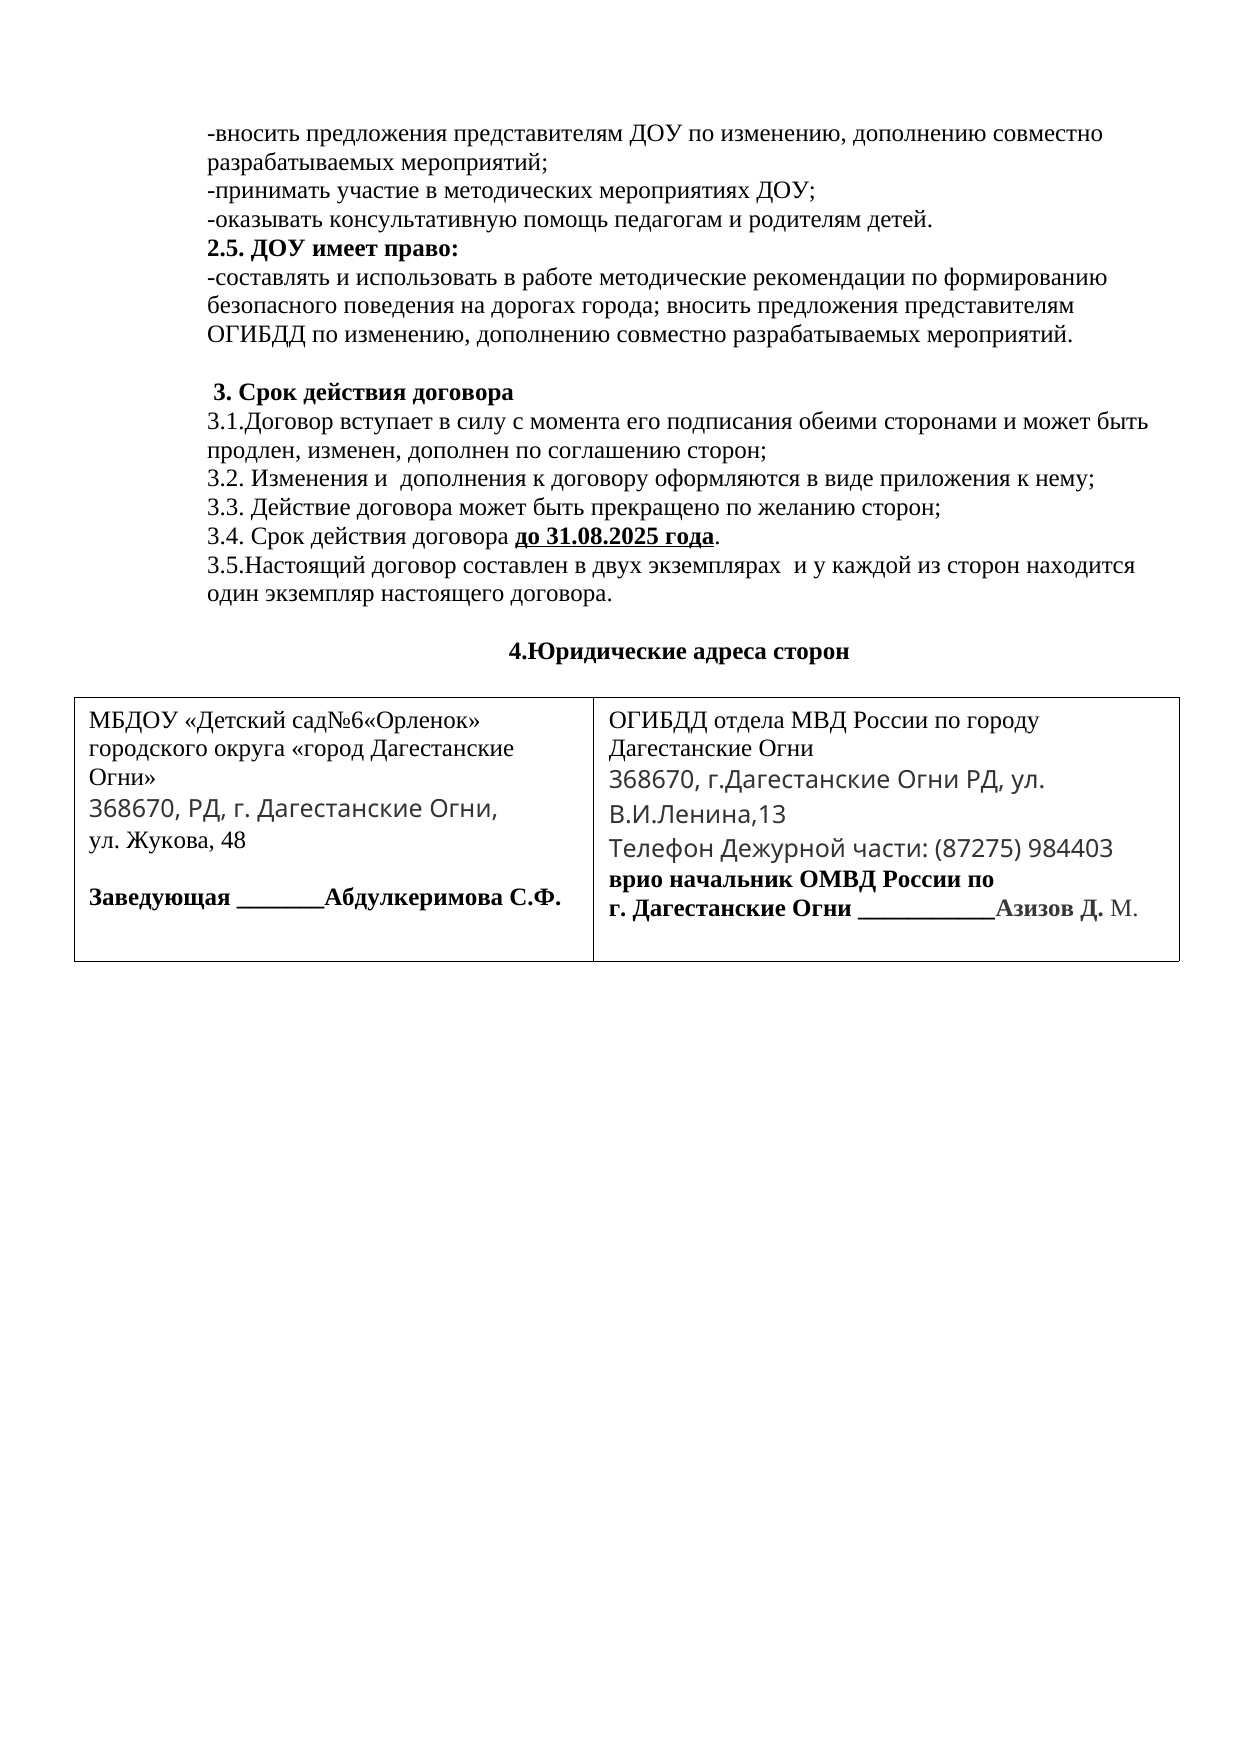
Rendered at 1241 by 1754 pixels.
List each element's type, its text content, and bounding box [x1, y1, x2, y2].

text 4.Юридические адреса сторон [207, 636, 1152, 665]
list -принимать участие в методических мероприятиях ДОУ; [207, 176, 1152, 204]
text 3.2. Изменения и дополнения к договору оформляются в виде приложения к нему; [207, 463, 1152, 492]
list -вносить предложения представителям ДОУ по изменению, дополнению совместно разрабатываемых мероприятий; [207, 118, 1152, 176]
list -составлять и использовать в работе методические рекомендации по формированию безопасного поведения на дорогах города; вносить предложения представителям ОГИБДД по изменению, дополнению совместно разрабатываемых мероприятий. [207, 262, 1152, 348]
text 3. Срок действия договора [207, 377, 1152, 406]
list 2.5. ДОУ имеет право: [207, 233, 1152, 262]
text 3.4. Срок действия договора до 31.08.2025 года. [207, 521, 1152, 550]
list -оказывать консультативную помощь педагогам и родителям детей. [207, 204, 1152, 233]
text 3.1.Договор вступает в силу с момента его подписания обеими сторонами и может быть продлен, изменен, дополнен по соглашению сторон; [207, 406, 1152, 463]
text 3.3. Действие договора может быть прекращено по желанию сторон; [207, 492, 1152, 521]
text 3.5.Настоящий договор составлен в двух экземплярах и у каждой из сторон находится один экземпляр настоящего договора. [207, 550, 1152, 607]
